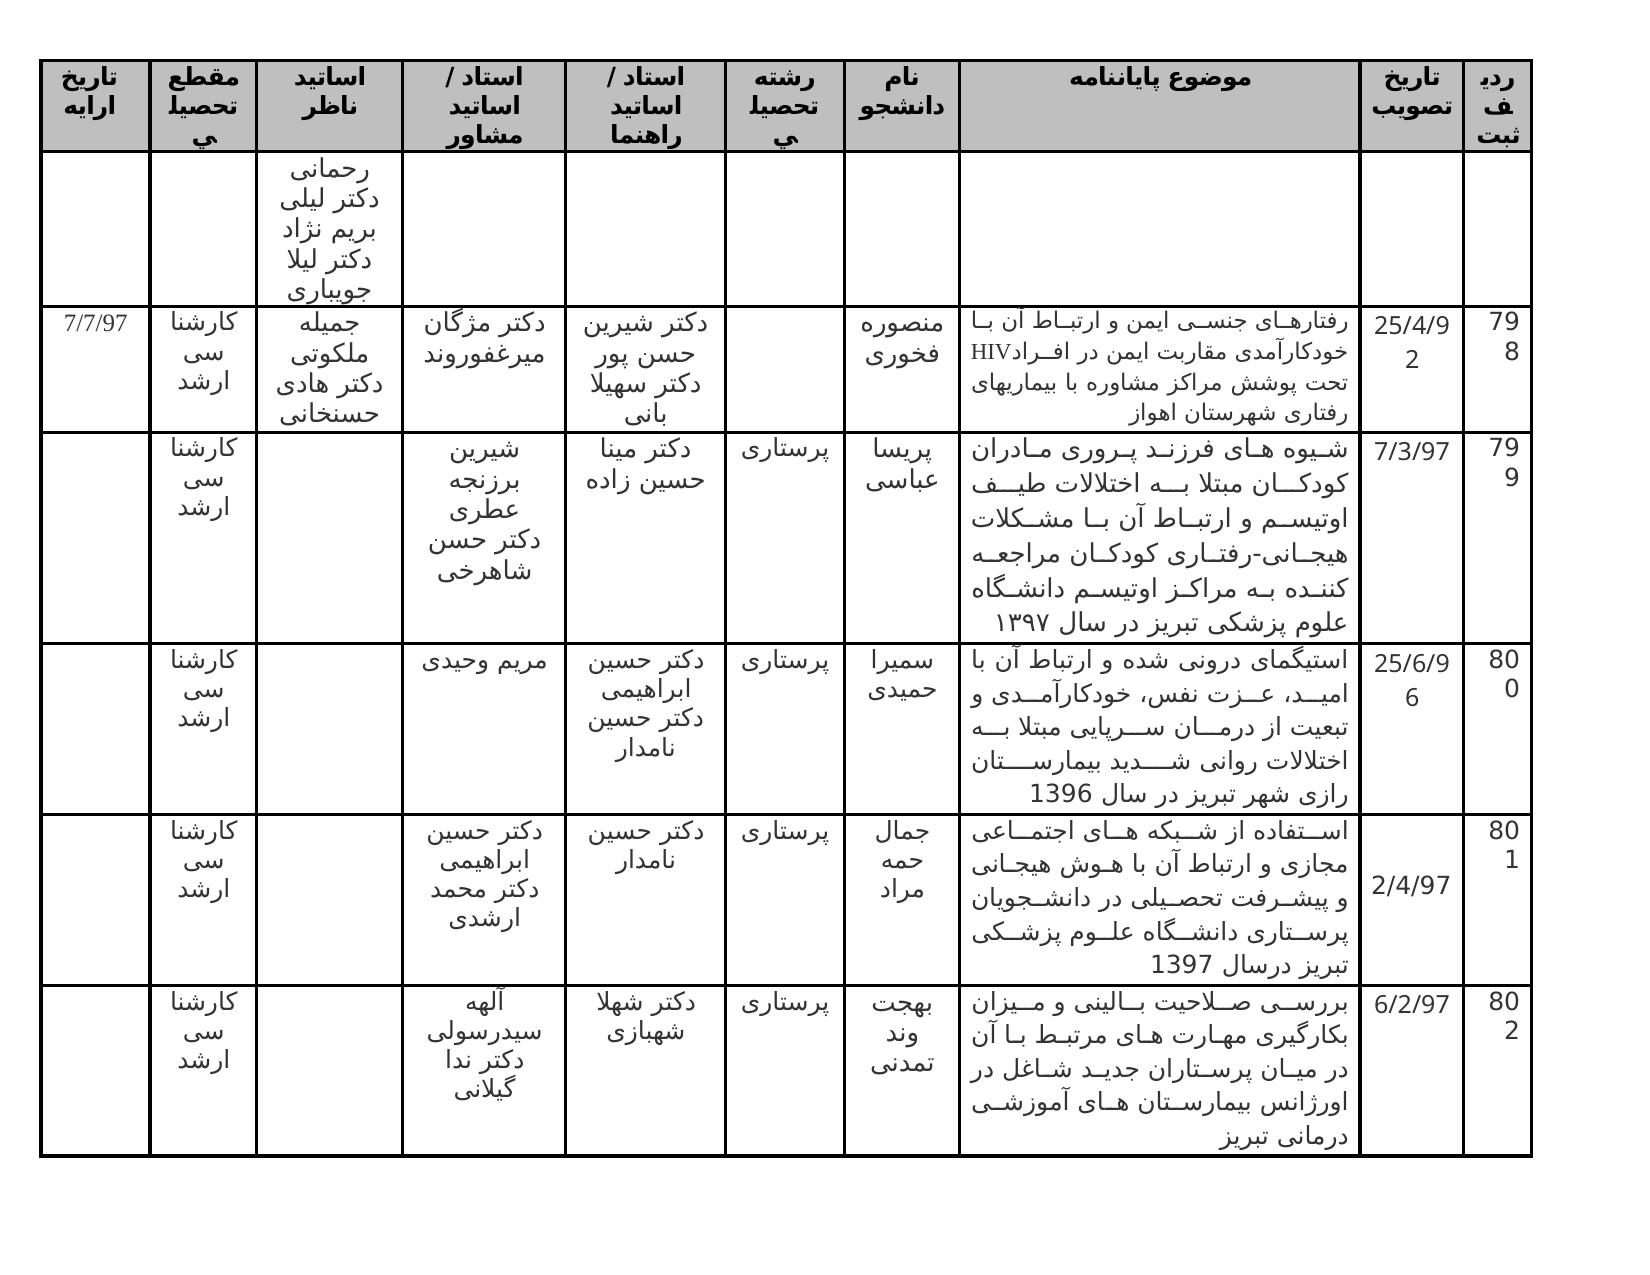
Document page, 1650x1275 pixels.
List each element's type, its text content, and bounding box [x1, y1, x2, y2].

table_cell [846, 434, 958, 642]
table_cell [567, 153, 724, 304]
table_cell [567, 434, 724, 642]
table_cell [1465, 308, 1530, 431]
table_header استاد / اساتيد راهنما [567, 62, 724, 150]
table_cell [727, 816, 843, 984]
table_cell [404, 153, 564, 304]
table_header ردیف ثبت [1465, 62, 1530, 150]
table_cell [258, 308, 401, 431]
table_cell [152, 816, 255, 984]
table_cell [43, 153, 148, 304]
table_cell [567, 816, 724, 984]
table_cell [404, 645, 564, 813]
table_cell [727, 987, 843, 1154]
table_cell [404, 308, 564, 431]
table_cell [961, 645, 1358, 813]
table_header نام دانشجو [846, 62, 958, 150]
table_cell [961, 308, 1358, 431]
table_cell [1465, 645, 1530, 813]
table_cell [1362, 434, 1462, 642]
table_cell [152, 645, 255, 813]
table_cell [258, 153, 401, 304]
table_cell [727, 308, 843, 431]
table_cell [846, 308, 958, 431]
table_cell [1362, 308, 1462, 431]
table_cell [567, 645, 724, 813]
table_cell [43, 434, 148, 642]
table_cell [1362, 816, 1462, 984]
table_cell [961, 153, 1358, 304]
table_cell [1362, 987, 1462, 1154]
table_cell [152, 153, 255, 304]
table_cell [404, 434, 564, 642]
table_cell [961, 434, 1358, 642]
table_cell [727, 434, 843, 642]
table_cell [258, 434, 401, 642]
table_header رشته تحصيلي [727, 62, 843, 150]
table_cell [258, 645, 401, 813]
table_header تاريخ تصويب [1362, 62, 1462, 150]
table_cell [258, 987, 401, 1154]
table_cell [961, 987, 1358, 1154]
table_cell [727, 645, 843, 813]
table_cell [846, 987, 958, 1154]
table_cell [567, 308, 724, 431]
table_header تاريخ ارايه [43, 62, 148, 150]
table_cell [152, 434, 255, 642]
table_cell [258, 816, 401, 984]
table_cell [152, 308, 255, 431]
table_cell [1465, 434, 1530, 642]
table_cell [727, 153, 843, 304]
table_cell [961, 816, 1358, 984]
table_header اساتيد ناظر [258, 62, 401, 150]
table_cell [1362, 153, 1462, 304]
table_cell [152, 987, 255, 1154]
table_header استاد / اساتيد مشاور [404, 62, 564, 150]
table_header مقطع تحصيلي [152, 62, 255, 150]
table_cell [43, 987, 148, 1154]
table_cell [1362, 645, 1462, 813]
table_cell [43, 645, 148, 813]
table_header موضوع پاياننامه [961, 62, 1358, 150]
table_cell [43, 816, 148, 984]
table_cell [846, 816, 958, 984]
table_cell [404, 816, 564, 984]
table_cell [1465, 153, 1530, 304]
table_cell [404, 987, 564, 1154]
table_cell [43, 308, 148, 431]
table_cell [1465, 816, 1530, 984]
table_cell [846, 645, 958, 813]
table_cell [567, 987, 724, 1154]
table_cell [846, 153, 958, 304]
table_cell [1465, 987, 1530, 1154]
